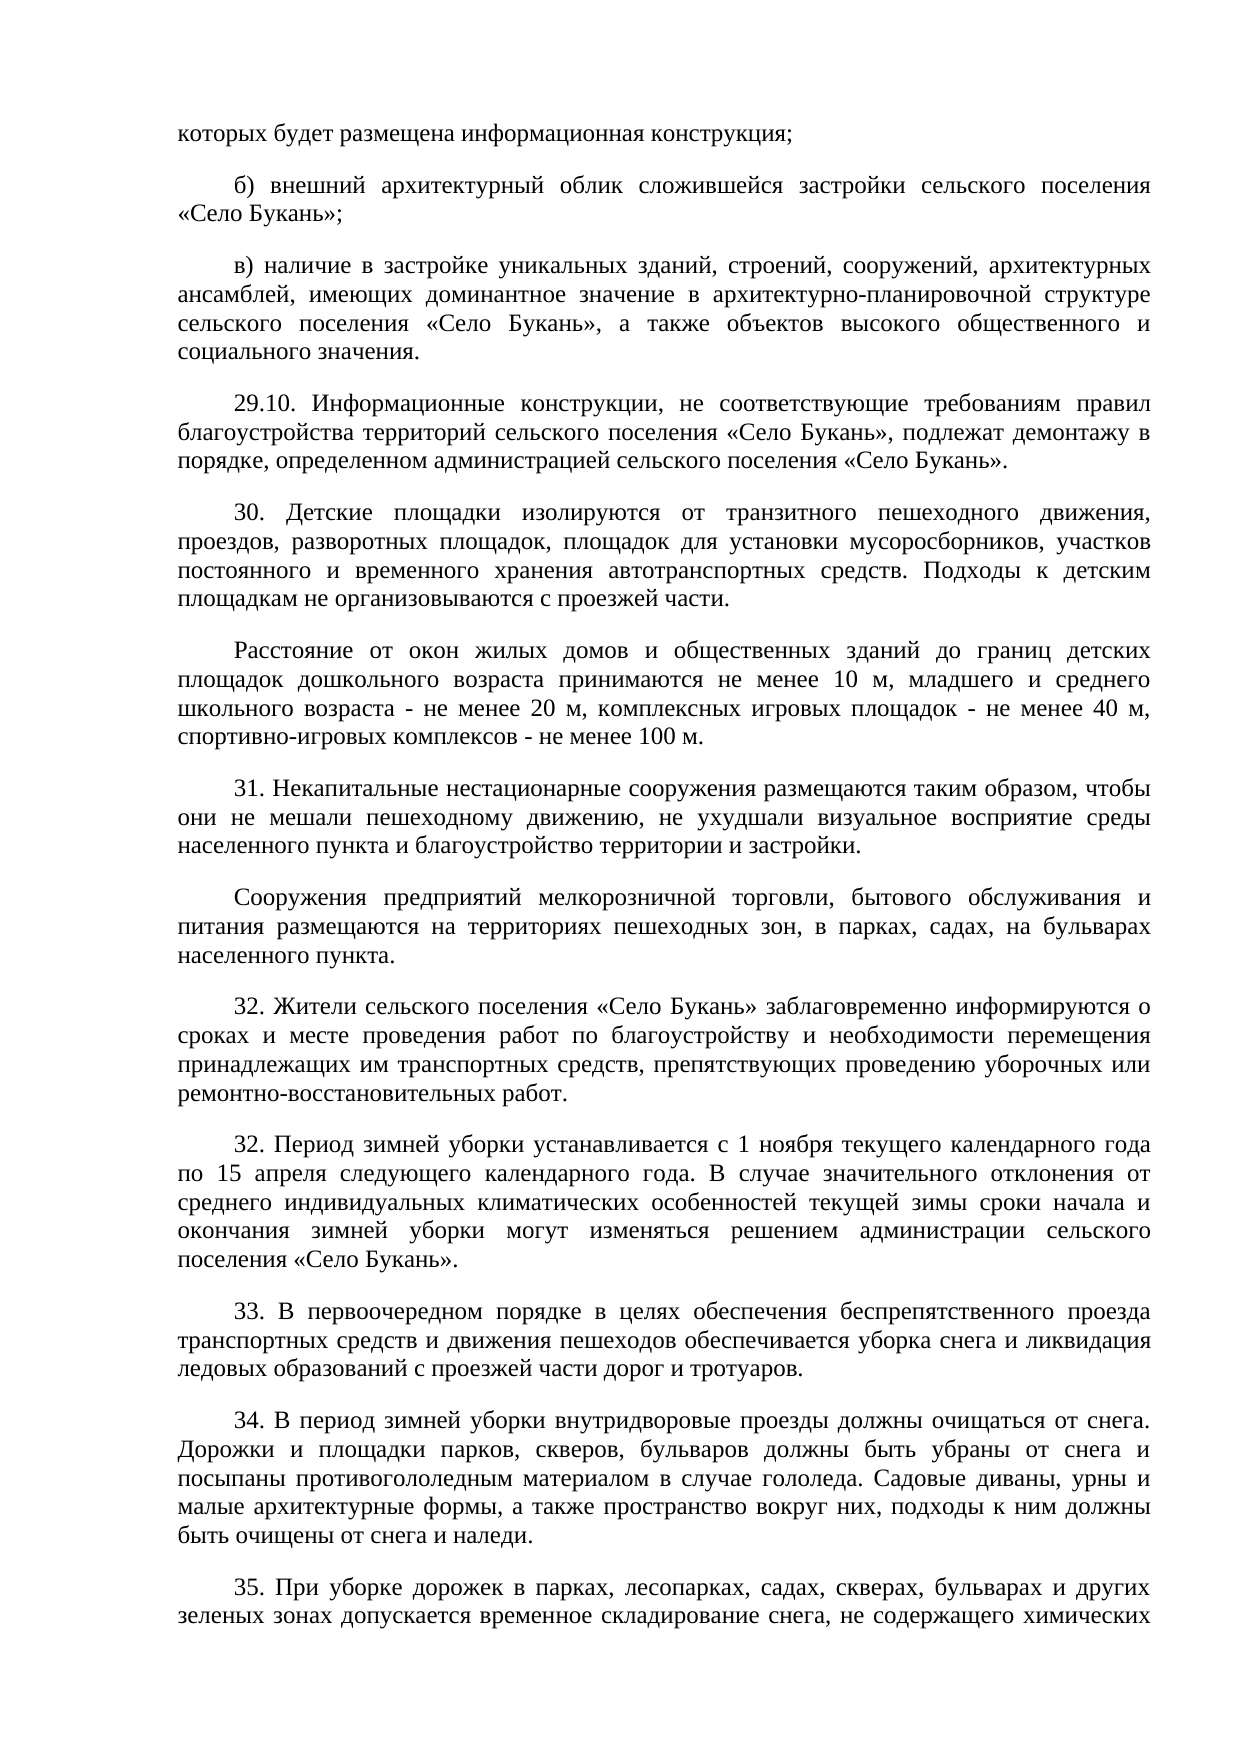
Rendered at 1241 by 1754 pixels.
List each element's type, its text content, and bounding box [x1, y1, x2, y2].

text 30. Детские площадки изолируются от транзитного пешеходного движения, проездов, разворотных площадок, площадок для установки мусоросборников, участков постоянного и временного хранения автотранспортных средств. Подходы к детским площадкам не организовываются с проезжей части. [177, 497, 1152, 612]
text б) внешний архитектурный облик сложившейся застройки сельского поселения «Село Букань»; [177, 170, 1152, 227]
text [177, 118, 1152, 147]
text в) наличие в застройке уникальных зданий, строений, сооружений, архитектурных ансамблей, имеющих доминантное значение в архитектурно-планировочной структуре сельского поселения «Село Букань», а также объектов высокого общественного и социального значения. [177, 250, 1152, 365]
text 34. В период зимней уборки внутридворовые проезды должны очищаться от снега. Дорожки и площадки парков, скверов, бульваров должны быть убраны от снега и посыпаны противогололедным материалом в случае гололеда. Садовые диваны, урны и малые архитектурные формы, а также пространство вокруг них, подходы к ним должны быть очищены от снега и наледи. [177, 1405, 1152, 1549]
text 32. Период зимней уборки устанавливается с 1 ноября текущего календарного года по 15 апреля следующего календарного года. В случае значительного отклонения от среднего индивидуальных климатических особенностей текущей зимы сроки начала и окончания зимней уборки могут изменяться решением администрации сельского поселения «Село Букань». [177, 1129, 1152, 1273]
text 32. Жители сельского поселения «Село Букань» заблаговременно информируются о сроках и месте проведения работ по благоустройству и необходимости перемещения принадлежащих им транспортных средств, препятствующих проведению уборочных или ремонтно-восстановительных работ. [177, 991, 1152, 1106]
text Расстояние от окон жилых домов и общественных зданий до границ детских площадок дошкольного возраста принимаются не менее 10 м, младшего и среднего школьного возраста - не менее 20 м, комплексных игровых площадок - не менее 40 м, спортивно-игровых комплексов - не менее 100 м. [177, 635, 1152, 750]
text 33. В первоочередном порядке в целях обеспечения беспрепятственного проезда транспортных средств и движения пешеходов обеспечивается уборка снега и ликвидация ледовых образований с проезжей части дорог и тротуаров. [177, 1296, 1152, 1382]
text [177, 1572, 1152, 1629]
text 29.10. Информационные конструкции, не соответствующие требованиям правил благоустройства территорий сельского поселения «Село Букань», подлежат демонтажу в порядке, определенном администрацией сельского поселения «Село Букань». [177, 388, 1152, 474]
text Сооружения предприятий мелкорозничной торговли, бытового обслуживания и питания размещаются на территориях пешеходных зон, в парках, садах, на бульварах населенного пункта. [177, 882, 1152, 968]
text 31. Некапитальные нестационарные сооружения размещаются таким образом, чтобы они не мешали пешеходному движению, не ухудшали визуальное восприятие среды населенного пункта и благоустройство территории и застройки. [177, 773, 1152, 859]
